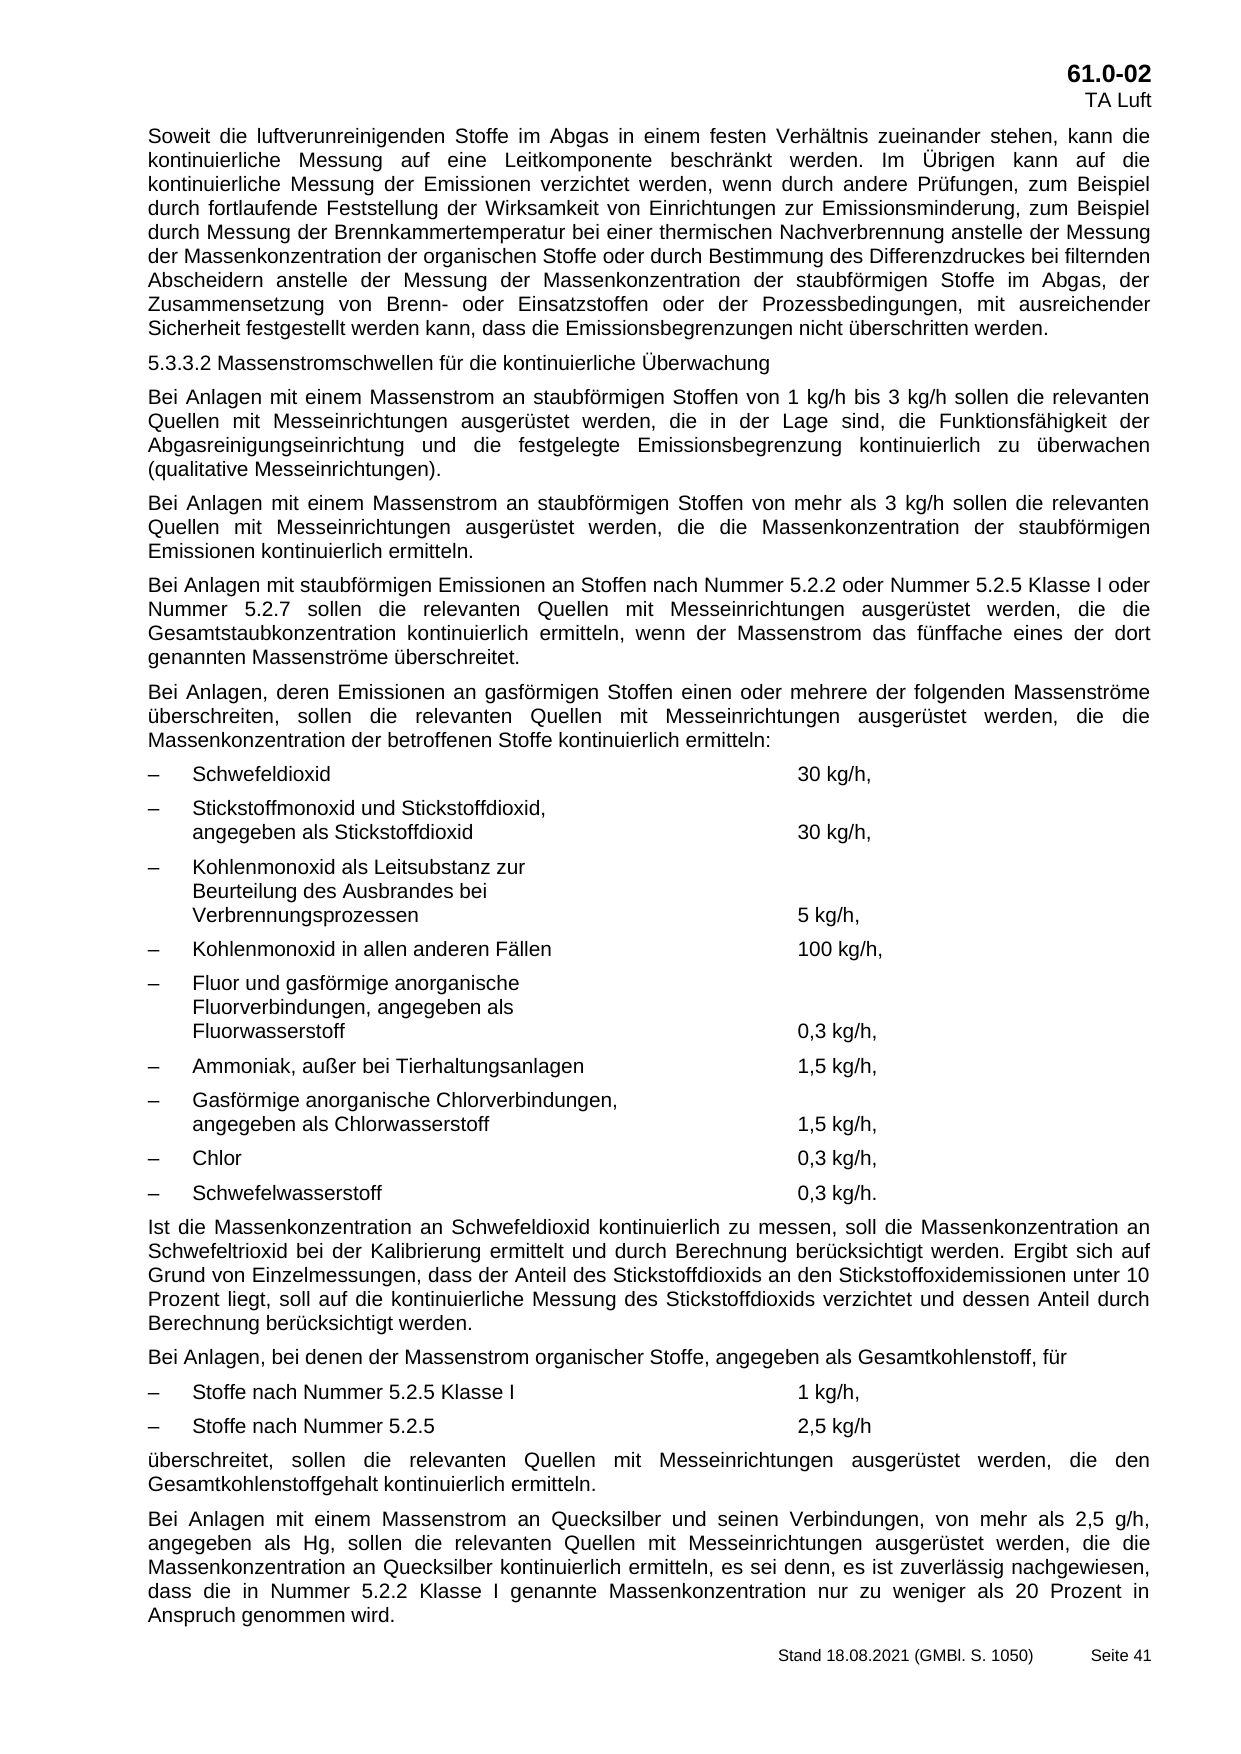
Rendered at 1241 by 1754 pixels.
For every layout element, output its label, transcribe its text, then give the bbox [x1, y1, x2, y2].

text Bei Anlagen mit einem Massenstrom an staubförmigen Stoffen von 1 kg/h bis 3 kg/h sollen die relevanten Quellen mit Messeinrichtungen ausgerüstet werden, die in der Lage sind, die Funktionsfähigkeit der Abgasreinigungseinrichtung und die festgelegte Emissionsbegrenzung kontinuierlich zu überwachen (qualitative Messeinrichtungen). [148, 385, 1152, 481]
text – Kohlenmonoxid als Leitsubstanz zur Beurteilung des Ausbrandes bei Verbrennungsprozessen 5 kg/h, [148, 854, 1152, 926]
text Bei Anlagen, bei denen der Massenstrom organischer Stoffe, angegeben als Gesamtkohlenstoff, für [148, 1345, 1152, 1369]
text – Chlor 0,3 kg/h, [148, 1146, 1152, 1170]
text – Fluor und gasförmige anorganische Fluorverbindungen, angegeben als Fluorwasserstoff 0,3 kg/h, [148, 971, 1152, 1043]
text Bei Anlagen mit einem Massenstrom an Quecksilber und seinen Verbindungen, von mehr als 2,5 g/h, angegeben als Hg, sollen die relevanten Quellen mit Messeinrichtungen ausgerüstet werden, die die Massenkonzentration an Quecksilber kontinuierlich ermitteln, es sei denn, es ist zuverlässig nachgewiesen, dass die in Nummer 5.2.2 Klasse I genannte Massenkonzentration nur zu weniger als 20 Prozent in Anspruch genommen wird. [148, 1507, 1152, 1626]
text 5.3.3.2 Massenstromschwellen für die kontinuierliche Überwachung [148, 350, 1152, 374]
text Soweit die luftverunreinigenden Stoffe im Abgas in einem festen Verhältnis zueinander stehen, kann die kontinuierliche Messung auf eine Leitkomponente beschränkt werden. Im Übrigen kann auf die kontinuierliche Messung der Emissionen verzichtet werden, wenn durch andere Prüfungen, zum Beispiel durch fortlaufende Feststellung der Wirksamkeit von Einrichtungen zur Emissionsminderung, zum Beispiel durch Messung der Brennkammertemperatur bei einer thermischen Nachverbrennung anstelle der Messung der Massenkonzentration der organischen Stoffe oder durch Bestimmung des Differenzdruckes bei filternden Abscheidern anstelle der Messung der Massenkonzentration der staubförmigen Stoffe im Abgas, der Zusammensetzung von Brenn- oder Einsatzstoffen oder der Prozessbedingungen, mit ausreichender Sicherheit festgestellt werden kann, dass die Emissionsbegrenzungen nicht überschritten werden. [148, 124, 1152, 340]
text – Ammoniak, außer bei Tierhaltungsanlagen 1,5 kg/h, [148, 1053, 1152, 1077]
text Ist die Massenkonzentration an Schwefeldioxid kontinuierlich zu messen, soll die Massenkonzentration an Schwefeltrioxid bei der Kalibrierung ermittelt und durch Berechnung berücksichtigt werden. Ergibt sich auf Grund von Einzelmessungen, dass der Anteil des Stickstoffdioxids an den Stickstoffoxidemissionen unter 10 Prozent liegt, soll auf die kontinuierliche Messung des Stickstoffdioxids verzichtet und dessen Anteil durch Berechnung berücksichtigt werden. [148, 1215, 1152, 1335]
text – Schwefeldioxid 30 kg/h, [148, 762, 1152, 786]
text – Stickstoffmonoxid und Stickstoffdioxid, angegeben als Stickstoffdioxid 30 kg/h, [148, 796, 1152, 844]
text überschreitet, sollen die relevanten Quellen mit Messeinrichtungen ausgerüstet werden, die den Gesamtkohlenstoffgehalt kontinuierlich ermitteln. [148, 1448, 1152, 1496]
text – Stoffe nach Nummer 5.2.5 Klasse I 1 kg/h, [148, 1379, 1152, 1403]
text – Kohlenmonoxid in allen anderen Fällen 100 kg/h, [148, 937, 1152, 961]
text Bei Anlagen, deren Emissionen an gasförmigen Stoffen einen oder mehrere der folgenden Massenströme überschreiten, sollen die relevanten Quellen mit Messeinrichtungen ausgerüstet werden, die die Massenkonzentration der betroffenen Stoffe kontinuierlich ermitteln: [148, 679, 1152, 751]
text – Stoffe nach Nummer 5.2.5 2,5 kg/h [148, 1414, 1152, 1438]
text – Schwefelwasserstoff 0,3 kg/h. [148, 1181, 1152, 1204]
text – Gasförmige anorganische Chlorverbindungen, angegeben als Chlorwasserstoff 1,5 kg/h, [148, 1088, 1152, 1136]
text Bei Anlagen mit einem Massenstrom an staubförmigen Stoffen von mehr als 3 kg/h sollen die relevanten Quellen mit Messeinrichtungen ausgerüstet werden, die die Massenkonzentration der staubförmigen Emissionen kontinuierlich ermitteln. [148, 491, 1152, 563]
text Bei Anlagen mit staubförmigen Emissionen an Stoffen nach Nummer 5.2.2 oder Nummer 5.2.5 Klasse I oder Nummer 5.2.7 sollen die relevanten Quellen mit Messeinrichtungen ausgerüstet werden, die die Gesamtstaubkonzentration kontinuierlich ermitteln, wenn der Massenstrom das fünffache eines der dort genannten Massenströme überschreitet. [148, 573, 1152, 669]
